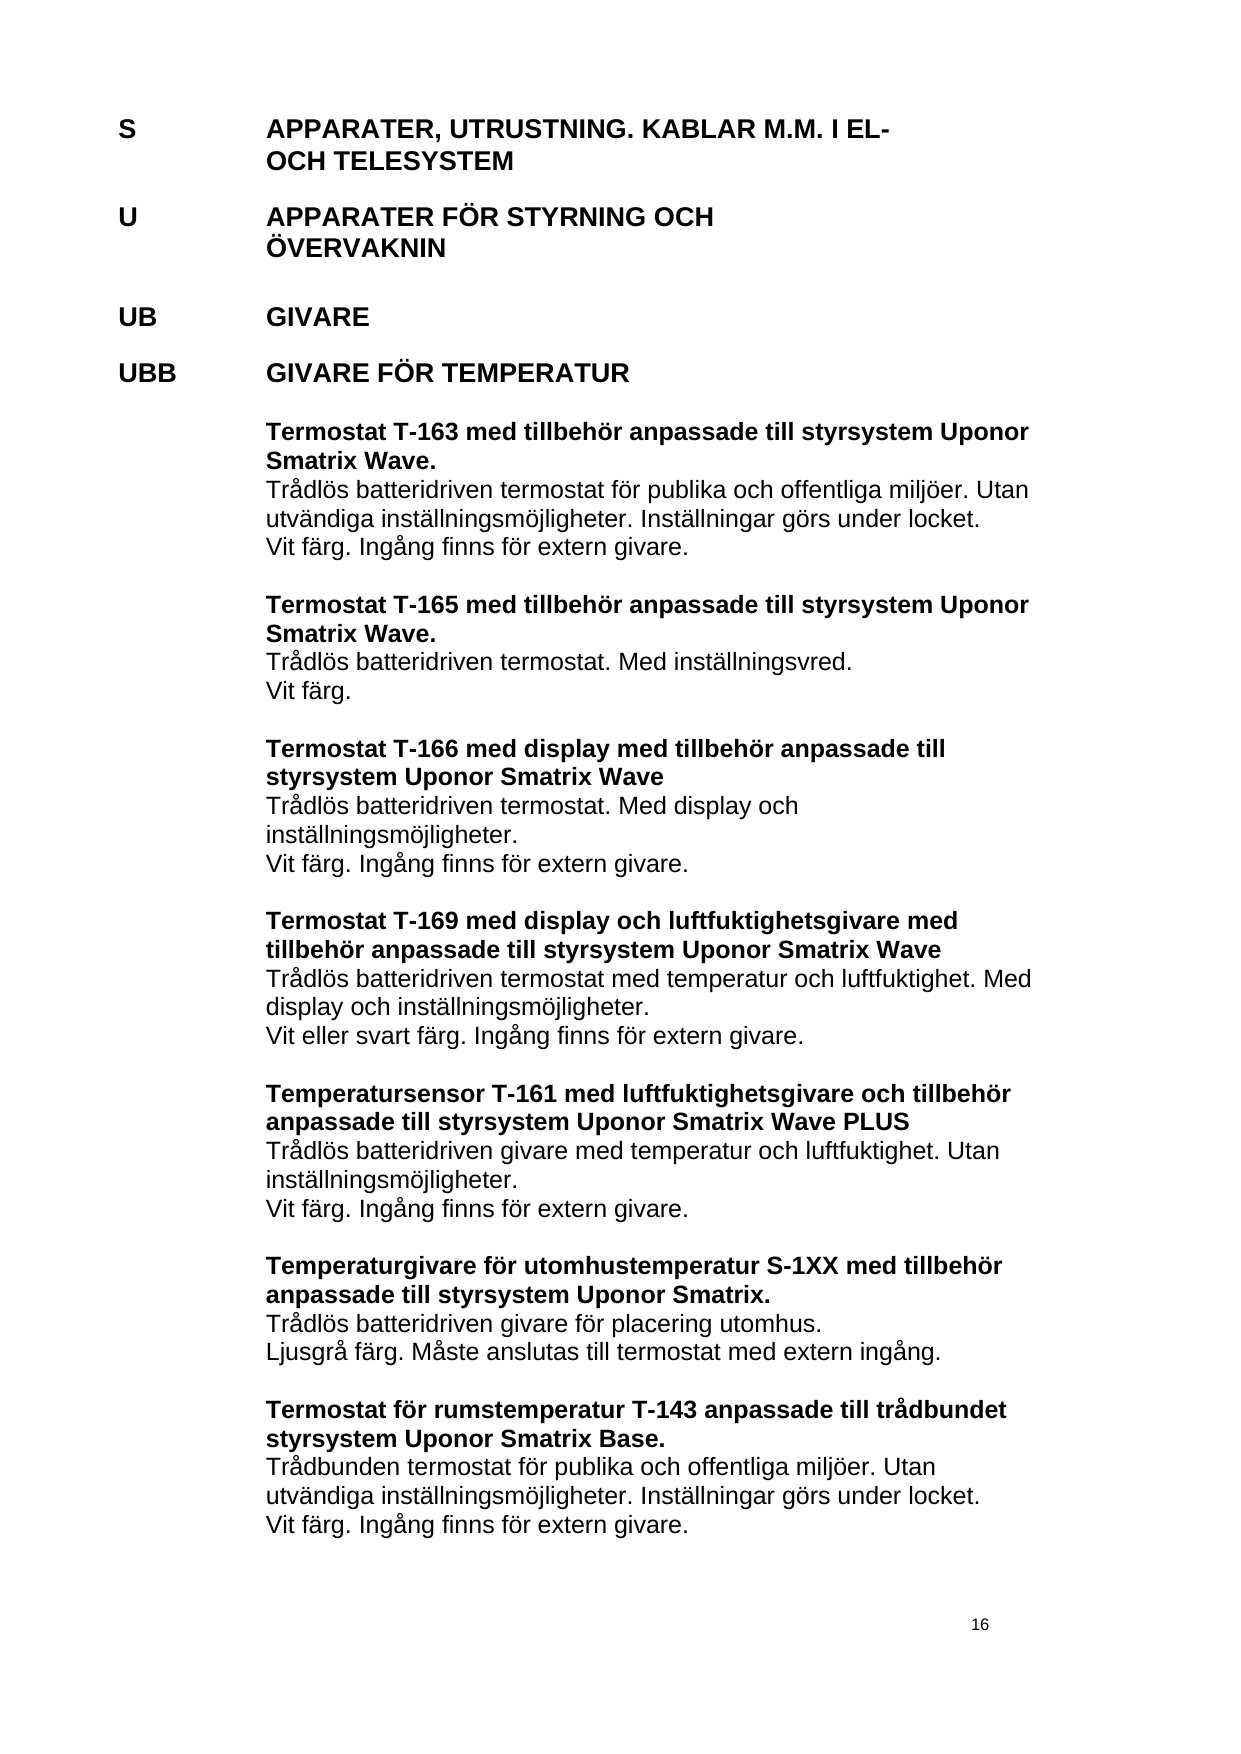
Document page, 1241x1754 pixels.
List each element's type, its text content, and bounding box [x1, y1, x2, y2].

text Termostat T-169 med display och luftfuktighetsgivare med tillbehör anpassade till styrsystem Uponor Smatrix Wave [266, 906, 1038, 963]
text Trådlös batteridriven termostat med temperatur och luftfuktighet. Med display och inställningsmöjligheter. [266, 963, 1038, 1021]
text Ljusgrå färg. Måste anslutas till termostat med extern ingång. [266, 1337, 1038, 1366]
text Trådlös batteridriven termostat. Med display och inställningsmöjligheter. [266, 791, 1038, 848]
text Trådbunden termostat för publika och offentliga miljöer. Utan utvändiga inställningsmöjligheter. Inställningar görs under locket. [266, 1452, 1038, 1510]
subtitle S APPARATER, UTRUSTNING. KABLAR M.M. I EL- OCH TELESYSTEM [118, 113, 901, 176]
text Vit färg. Ingång finns för extern givare. [266, 1510, 1038, 1538]
text Termostat T-166 med display med tillbehör anpassade till styrsystem Uponor Smatrix Wave [266, 733, 1038, 791]
text Trådlös batteridriven givare med temperatur och luftfuktighet. Utan inställningsmöjligheter. [266, 1136, 1038, 1193]
subtitle UBB GIVARE FÖR TEMPERATUR [118, 357, 901, 388]
subtitle U APPARATER FÖR STYRNING OCH ÖVERVAKNIN [118, 201, 901, 263]
text Temperatursensor T-161 med luftfuktighetsgivare och tillbehör anpassade till styrsystem Uponor Smatrix Wave PLUS [266, 1078, 1038, 1136]
text Termostat för rumstemperatur T-143 anpassade till trådbundet styrsystem Uponor Smatrix Base. [266, 1395, 1038, 1452]
text Vit färg. [266, 676, 1038, 705]
text Trådlös batteridriven termostat för publika och offentliga miljöer. Utan utvändiga inställningsmöjligheter. Inställningar görs under locket. [266, 475, 1038, 532]
text Vit färg. Ingång finns för extern givare. [266, 532, 1038, 561]
text Temperaturgivare för utomhustemperatur S-1XX med tillbehör anpassade till styrsystem Uponor Smatrix. [266, 1251, 1038, 1308]
text Vit färg. Ingång finns för extern givare. [266, 1193, 1038, 1222]
text Vit eller svart färg. Ingång finns för extern givare. [266, 1021, 1038, 1050]
text Termostat T-163 med tillbehör anpassade till styrsystem Uponor Smatrix Wave. [266, 417, 1038, 475]
text Termostat T-165 med tillbehör anpassade till styrsystem Uponor Smatrix Wave. [266, 590, 1038, 647]
text Vit färg. Ingång finns för extern givare. [266, 848, 1038, 877]
subtitle UB GIVARE [118, 301, 901, 332]
text Trådlös batteridriven termostat. Med inställningsvred. [266, 647, 1038, 676]
text Trådlös batteridriven givare för placering utomhus. [266, 1308, 1038, 1337]
